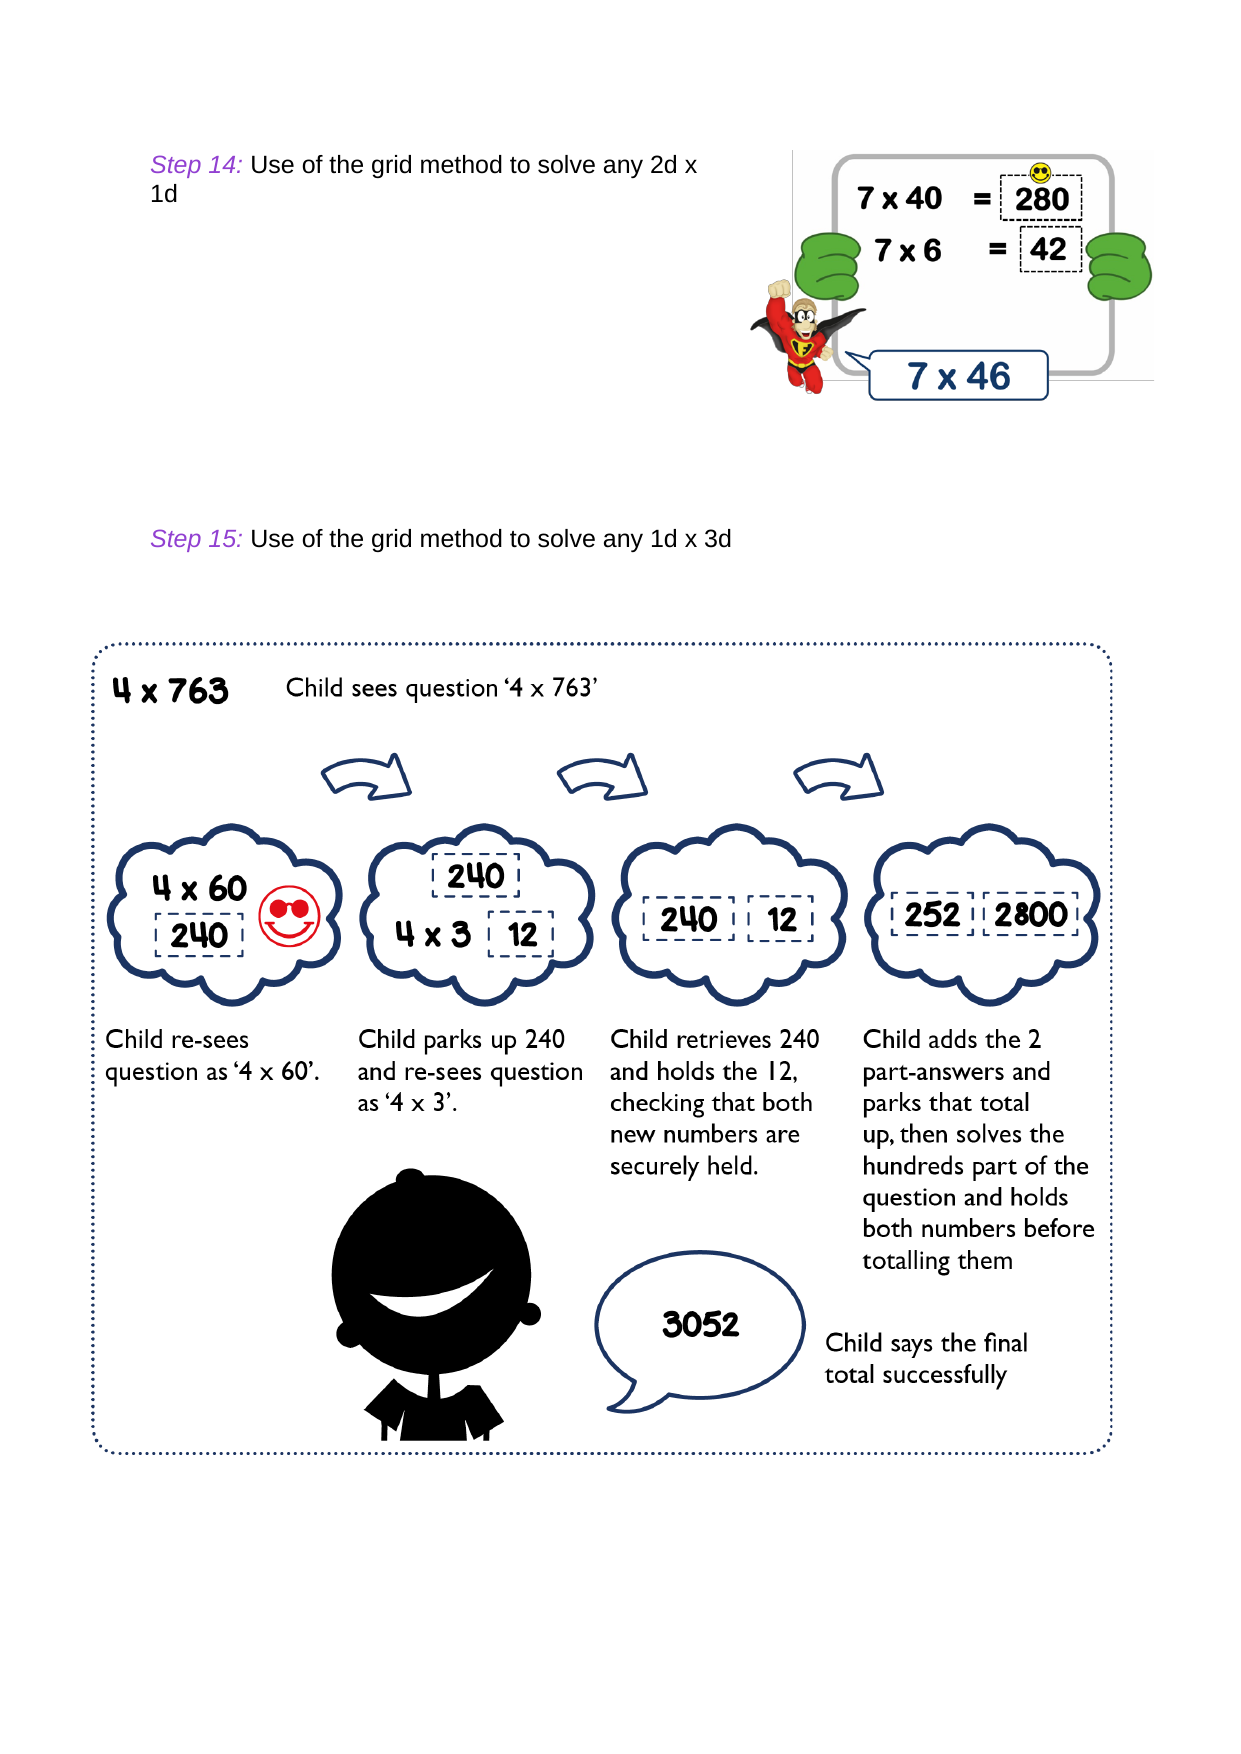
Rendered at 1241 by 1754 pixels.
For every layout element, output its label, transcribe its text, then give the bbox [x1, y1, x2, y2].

picture [749, 150, 1155, 420]
text Step 15: Use of the grid method to solve any 1d x 3d [150, 524, 1090, 552]
picture [91, 642, 1113, 1455]
text Step 14: Use of the grid method to solve any 2d x 1d [150, 150, 749, 207]
